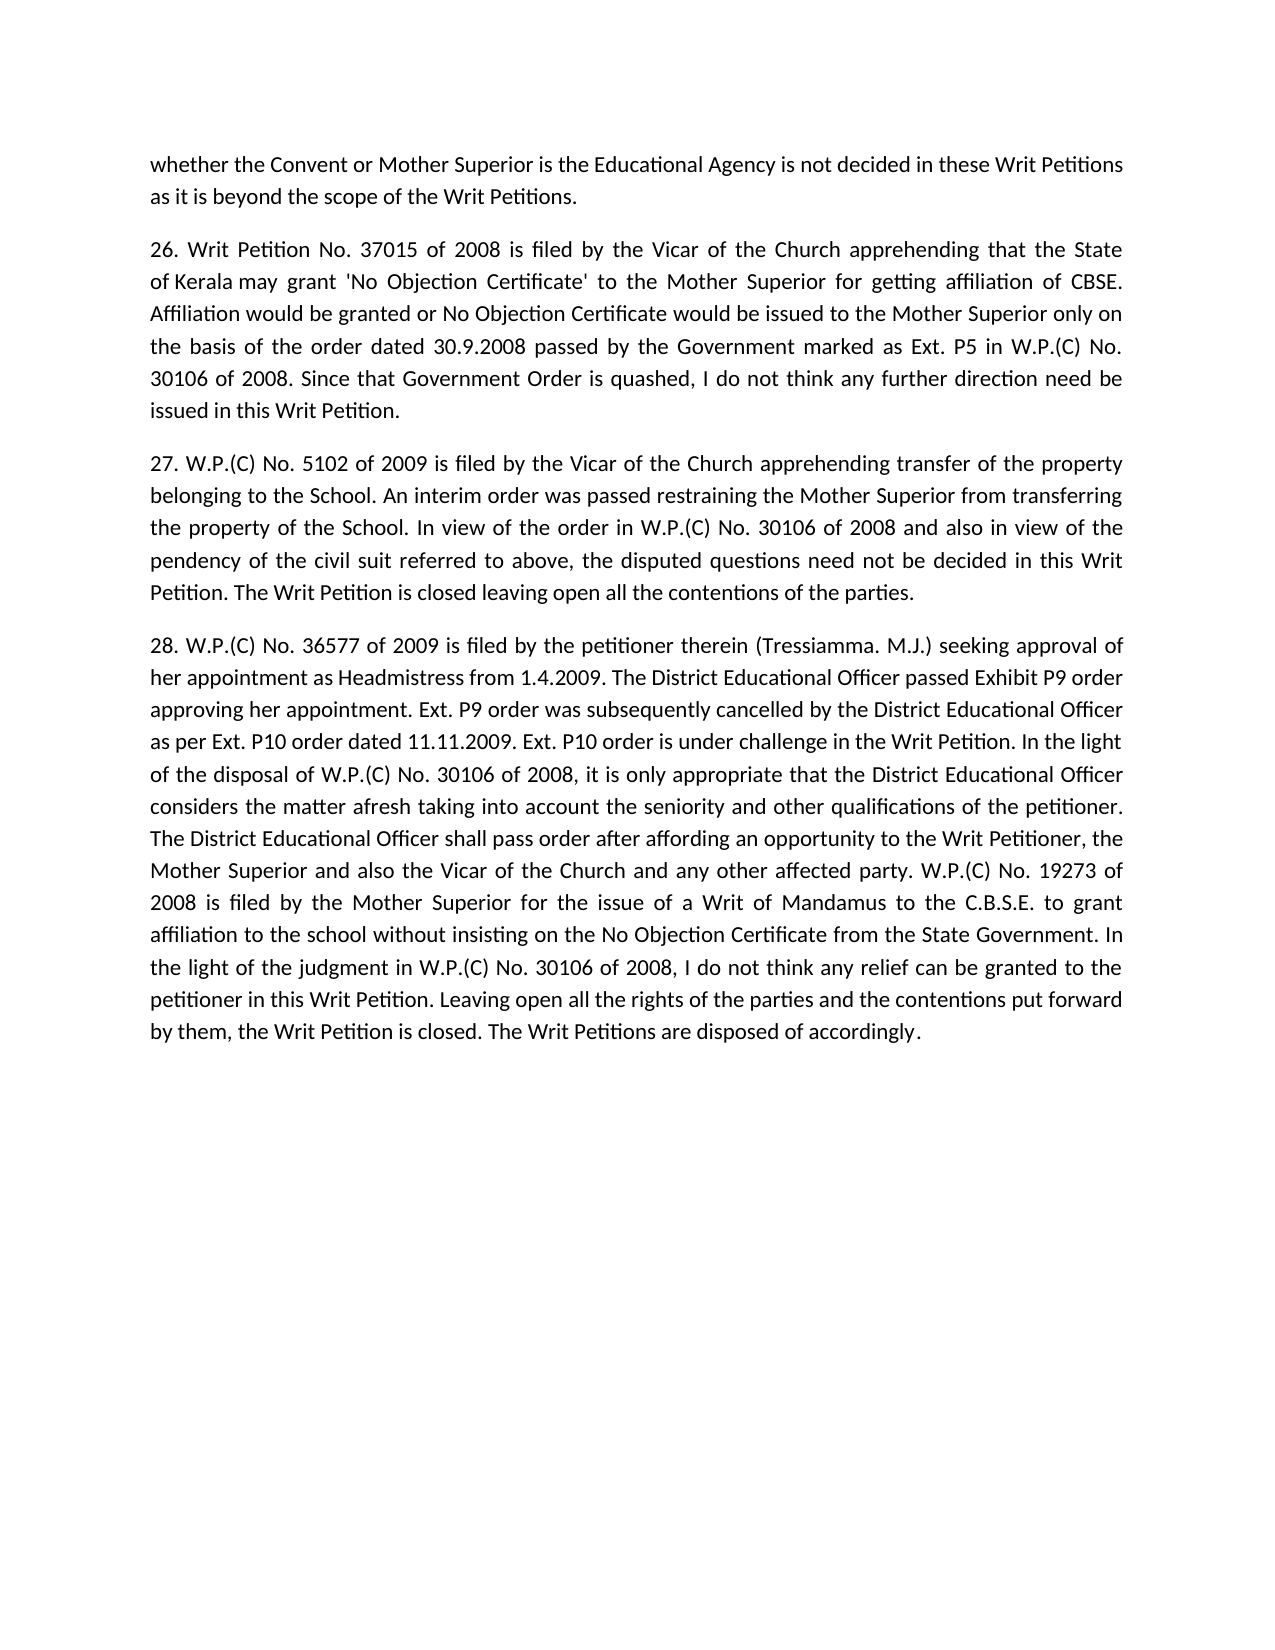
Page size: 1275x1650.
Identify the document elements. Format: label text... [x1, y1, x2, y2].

text 27. W.P.(C) No. 5102 of 2009 is filed by the Vicar of the Church apprehending transfer of the property belonging to the School. An interim order was passed restraining the Mother Superior from transferring the property of the School. In view of the order in W.P.(C) No. 30106 of 2008 and also in view of the pendency of the civil suit referred to above, the disputed questions need not be decided in this Writ Petition. The Writ Petition is closed leaving open all the contentions of the parties. [150, 449, 1125, 606]
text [150, 150, 1125, 210]
text 26. Writ Petition No. 37015 of 2008 is filed by the Vicar of the Church apprehending that the State of Kerala may grant 'No Objection Certificate' to the Mother Superior for getting affiliation of CBSE. Affiliation would be granted or No Objection Certificate would be issued to the Mother Superior only on the basis of the order dated 30.9.2008 passed by the Government marked as Ext. P5 in W.P.(C) No. 30106 of 2008. Since that Government Order is quashed, I do not think any further direction need be issued in this Writ Petition. [150, 235, 1125, 424]
text 28. W.P.(C) No. 36577 of 2009 is filed by the petitioner therein (Tressiamma. M.J.) seeking approval of her appointment as Headmistress from 1.4.2009. The District Educational Officer passed Exhibit P9 order approving her appointment. Ext. P9 order was subsequently cancelled by the District Educational Officer as per Ext. P10 order dated 11.11.2009. Ext. P10 order is under challenge in the Writ Petition. In the light of the disposal of W.P.(C) No. 30106 of 2008, it is only appropriate that the District Educational Officer considers the matter afresh taking into account the seniority and other qualifications of the petitioner. The District Educational Officer shall pass order after affording an opportunity to the Writ Petitioner, the Mother Superior and also the Vicar of the Church and any other affected party. W.P.(C) No. 19273 of 2008 is filed by the Mother Superior for the issue of a Writ of Mandamus to the C.B.S.E. to grant affiliation to the school without insisting on the No Objection Certificate from the State Government. In the light of the judgment in W.P.(C) No. 30106 of 2008, I do not think any relief can be granted to the petitioner in this Writ Petition. Leaving open all the rights of the parties and the contentions put forward by them, the Writ Petition is closed. The Writ Petitions are disposed of accordingly. [150, 631, 1125, 1045]
